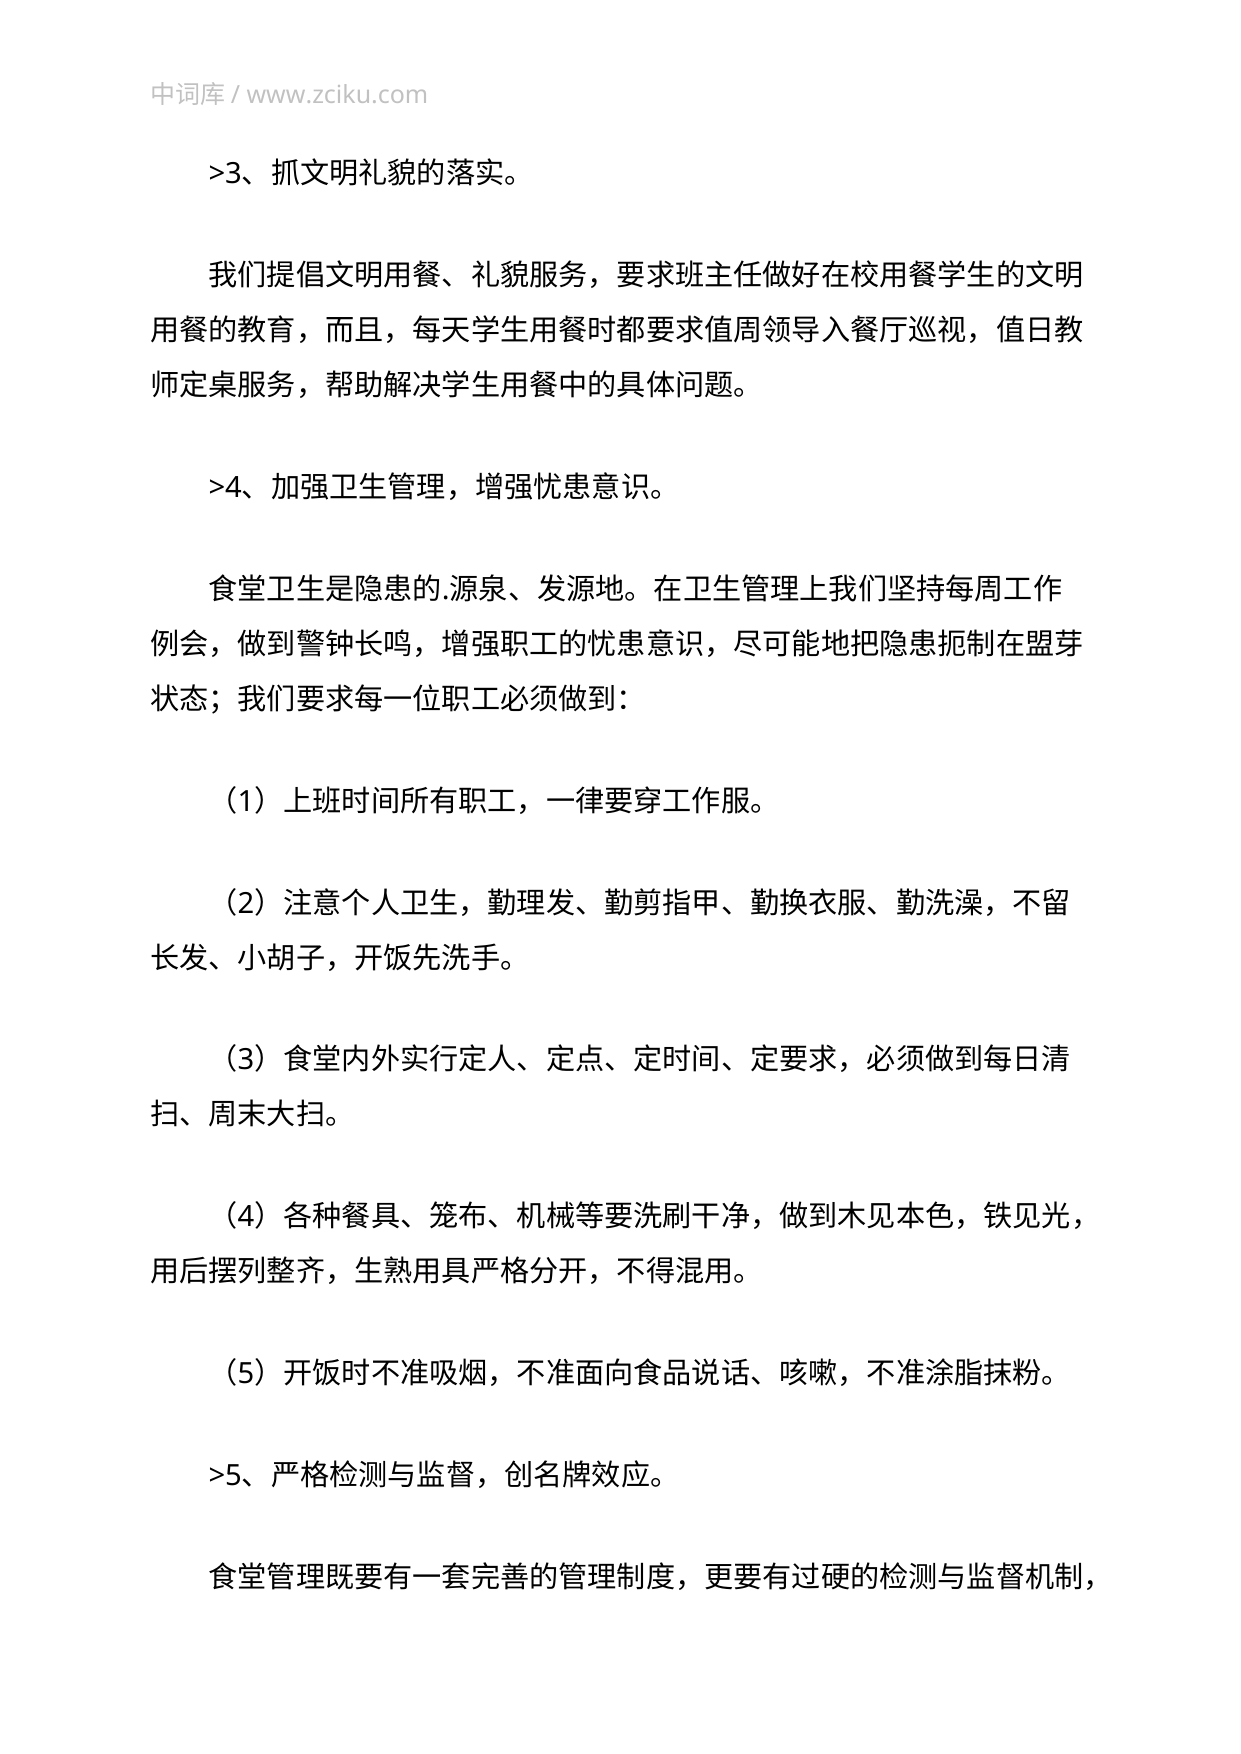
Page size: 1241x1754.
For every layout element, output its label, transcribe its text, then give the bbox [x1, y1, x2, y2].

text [150, 1553, 1090, 1596]
text （1）上班时间所有职工，一律要穿工作服。 [150, 777, 1090, 819]
text >3、抓文明礼貌的落实。 [150, 150, 1090, 192]
text （5）开饭时不准吸烟，不准面向食品说话、咳嗽，不准涂脂抹粉。 [150, 1349, 1090, 1392]
text >4、加强卫生管理，增强忧患意识。 [150, 463, 1090, 506]
text （4）各种餐具、笼布、机械等要洗刷干净，做到木见本色，铁见光，用后摆列整齐，生熟用具严格分开，不得混用。 [150, 1193, 1090, 1290]
text 食堂卫生是隐患的.源泉、发源地。在卫生管理上我们坚持每周工作例会，做到警钟长鸣，增强职工的忧患意识，尽可能地把隐患扼制在盟芽状态；我们要求每一位职工必须做到： [150, 566, 1090, 718]
text >5、严格检测与监督，创名牌效应。 [150, 1451, 1090, 1494]
text （2）注意个人卫生，勤理发、勤剪指甲、勤换衣服、勤洗澡，不留长发、小胡子，开饭先洗手。 [150, 879, 1090, 976]
text （3）食堂内外实行定人、定点、定时间、定要求，必须做到每日清扫、周末大扫。 [150, 1036, 1090, 1133]
text 我们提倡文明用餐、礼貌服务，要求班主任做好在校用餐学生的文明用餐的教育，而且，每天学生用餐时都要求值周领导入餐厅巡视，值日教师定桌服务，帮助解决学生用餐中的具体问题。 [150, 252, 1090, 404]
